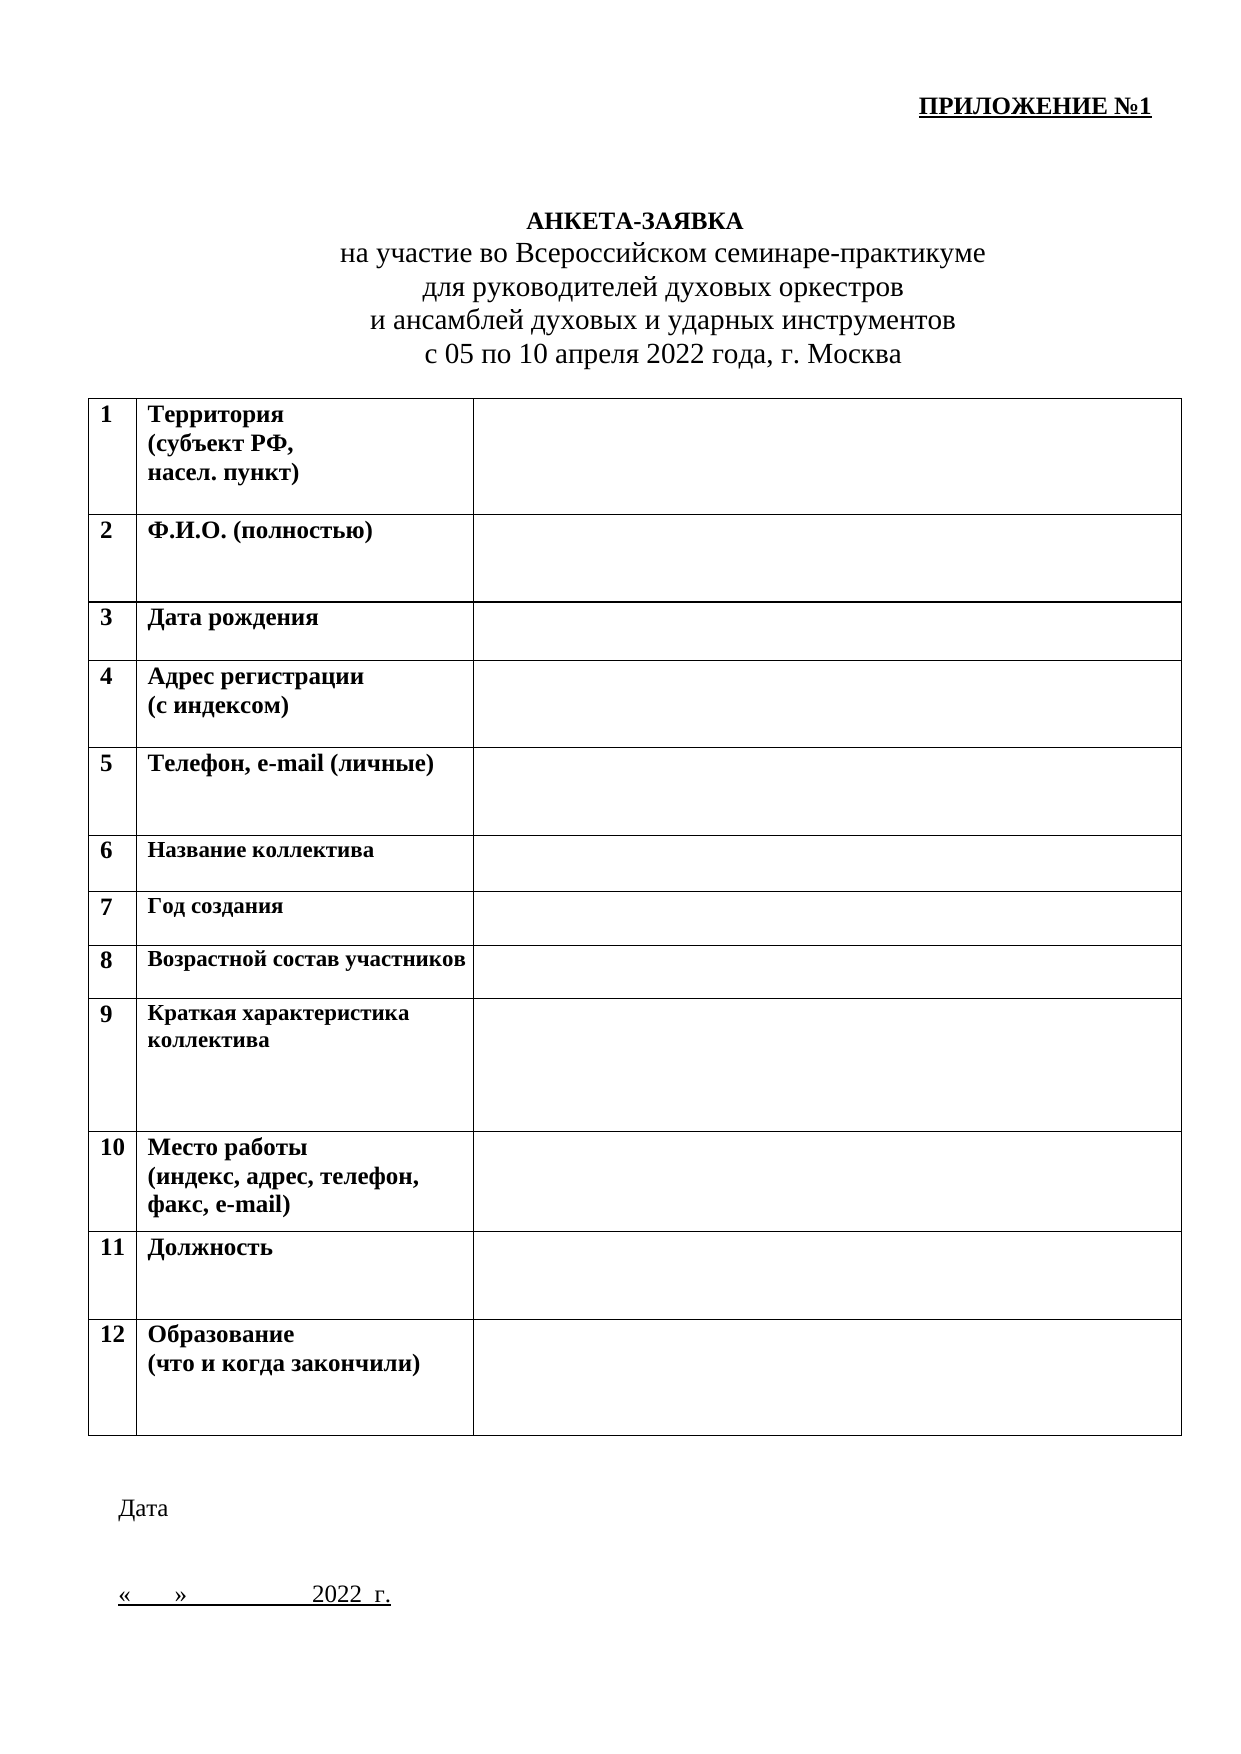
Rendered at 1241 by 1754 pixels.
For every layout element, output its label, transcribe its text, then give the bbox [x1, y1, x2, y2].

table_cell 12 [89, 1320, 136, 1434]
text для руководителей духовых оркестров [118, 269, 1152, 302]
table_cell 3 [89, 603, 136, 660]
text Дата [118, 1493, 1152, 1522]
table_cell Адрес регистрации (с индексом) [137, 661, 473, 747]
table_cell [474, 946, 1181, 998]
table_header Территория (субъект РФ, насел. пункт) [137, 399, 473, 514]
table_cell Должность [137, 1232, 473, 1318]
table_cell [474, 515, 1181, 601]
table_cell [474, 661, 1181, 747]
table_cell Название коллектива [137, 836, 473, 891]
text на участие во Всероссийском семинаре-практикуме [118, 235, 1152, 269]
table_cell 7 [89, 892, 136, 944]
table_cell [474, 892, 1181, 944]
text и ансамблей духовых и ударных инструментов [118, 302, 1152, 336]
table_cell 8 [89, 946, 136, 998]
table_cell Краткая характеристика коллектива [137, 999, 473, 1131]
table_cell [474, 1320, 1181, 1434]
table_cell 11 [89, 1232, 136, 1318]
table_cell 9 [89, 999, 136, 1131]
table_header 1 [89, 399, 136, 514]
table_cell 2 [89, 515, 136, 601]
table_cell [474, 1232, 1181, 1318]
table_cell Место работы (индекс, адрес, телефон, факс, e-mail) [137, 1132, 473, 1231]
table_cell 10 [89, 1132, 136, 1231]
table_cell [474, 603, 1181, 660]
text АНКЕТА-ЗАЯВКА [118, 206, 1152, 235]
table_cell Телефон, e-mail (личные) [137, 748, 473, 834]
table_cell 6 [89, 836, 136, 891]
table_cell 5 [89, 748, 136, 834]
text « » 2022 г. [118, 1579, 1152, 1608]
table_cell 4 [89, 661, 136, 747]
table_cell [474, 836, 1181, 891]
table_cell Год создания [137, 892, 473, 944]
table_cell Дата рождения [137, 603, 473, 660]
text с 05 по 10 апреля 2022 года, г. Москва [118, 336, 1152, 369]
table_cell Возрастной состав участников [137, 946, 473, 998]
table_header [474, 399, 1181, 514]
text ПРИЛОЖЕНИЕ №1 [118, 91, 1152, 120]
table_cell [474, 748, 1181, 834]
table_cell [474, 999, 1181, 1131]
table_cell Ф.И.О. (полностью) [137, 515, 473, 601]
table_cell Образование (что и когда закончили) [137, 1320, 473, 1434]
table_cell [474, 1132, 1181, 1231]
